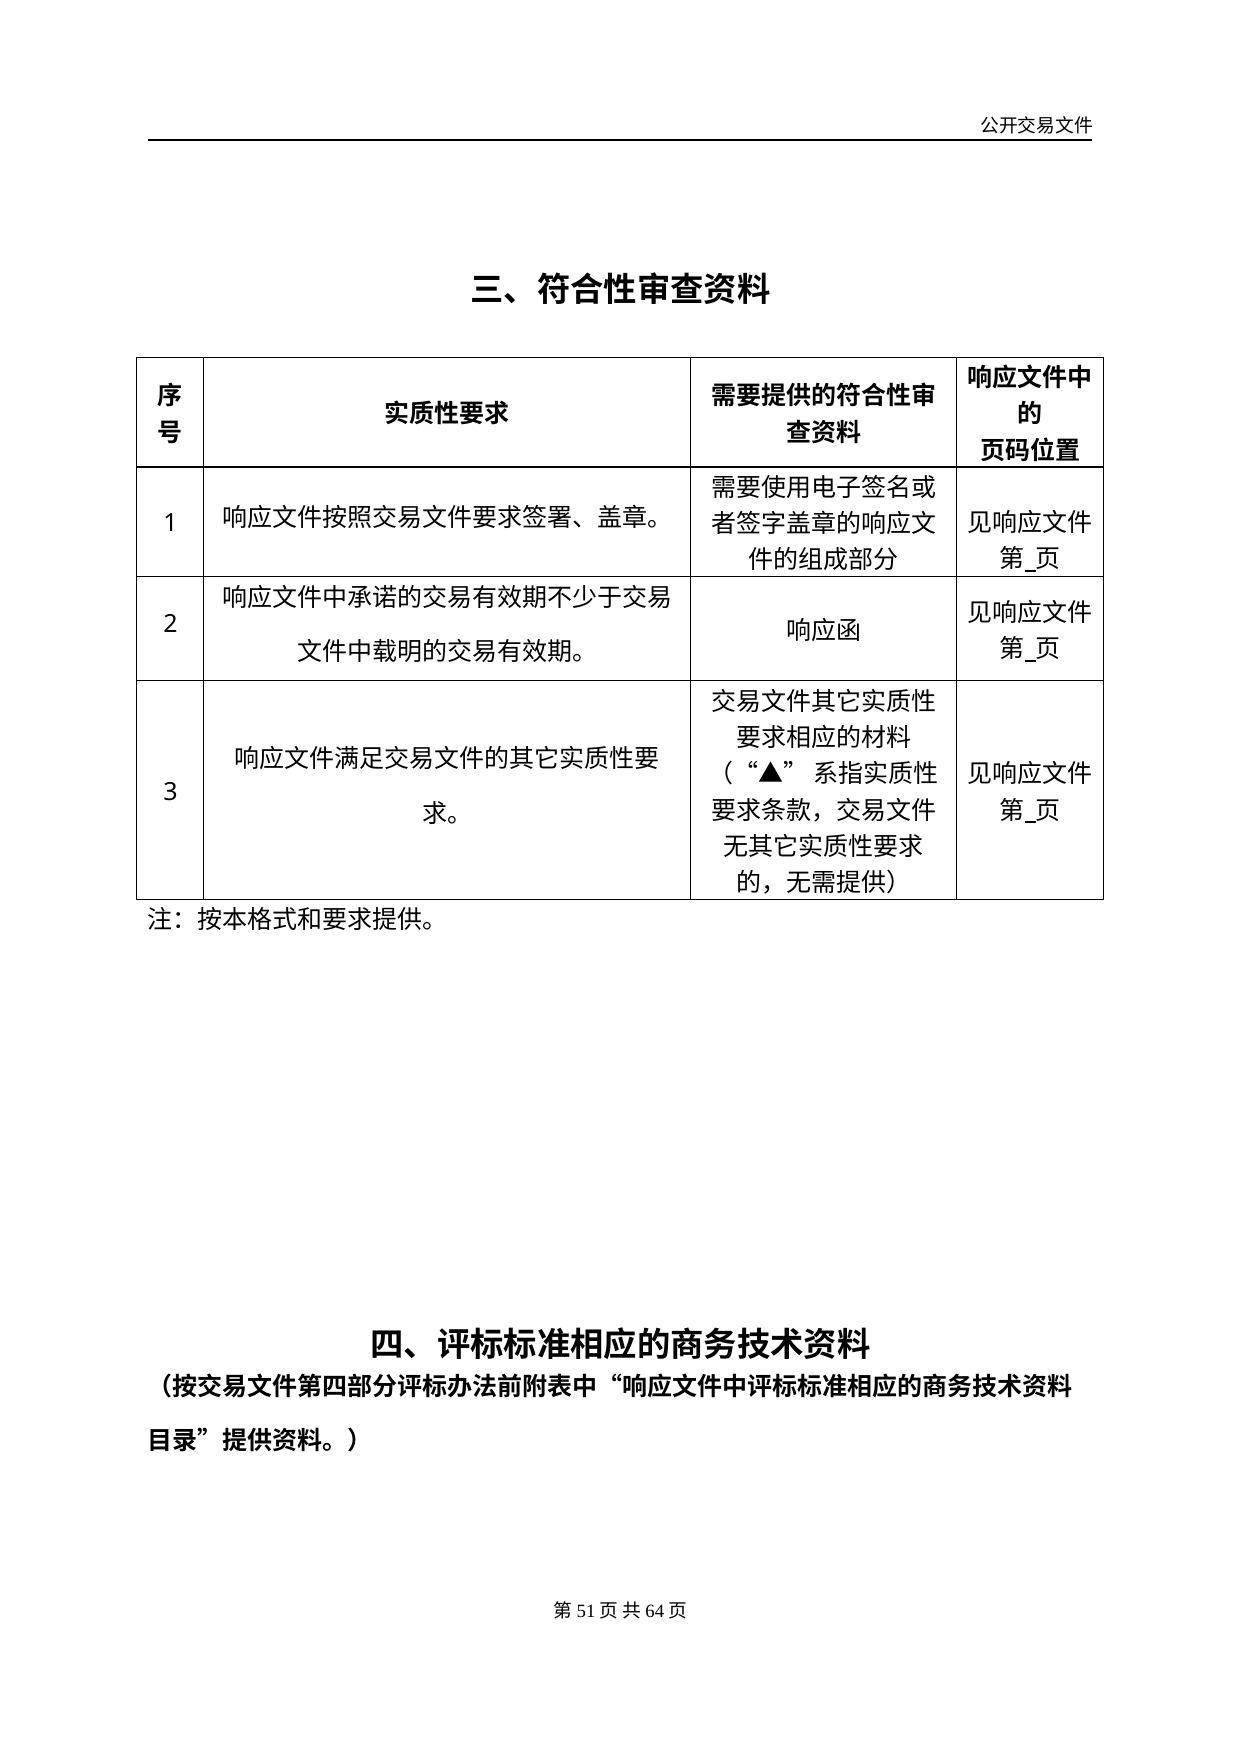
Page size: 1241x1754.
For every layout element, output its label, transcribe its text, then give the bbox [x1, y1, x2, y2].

table_cell 需要使用电子签名或者签字盖章的响应文件的组成部分 [691, 468, 956, 576]
table_header 需要提供的符合性审查资料 [691, 358, 956, 466]
table_cell 3 [137, 681, 203, 899]
text （按交易文件第四部分评标办法前附表中“响应文件中评标标准相应的商务技术资料目录”提供资料。） [148, 1366, 1092, 1457]
text 注：按本格式和要求提供。 [148, 900, 1049, 936]
text 四、评标标准相应的商务技术资料 [148, 1318, 1092, 1366]
table_cell 1 [137, 468, 203, 576]
table_cell 响应函 [691, 577, 956, 680]
table_header 实质性要求 [204, 358, 690, 466]
table_header 响应文件中的 页码位置 [957, 358, 1103, 466]
table_cell 交易文件其它实质性要求相应的材料（“▲” 系指实质性要求条款，交易文件无其它实质性要求的，无需提供） [691, 681, 956, 899]
table_cell 见响应文件第 页 [957, 577, 1103, 680]
text 三、符合性审查资料 [148, 263, 1092, 311]
table_header 序号 [137, 358, 203, 466]
table_cell 响应文件中承诺的交易有效期不少于交易文件中载明的交易有效期。 [204, 577, 690, 680]
table_cell 2 [137, 577, 203, 680]
table_cell 见响应文件第 页 [957, 681, 1103, 899]
table_cell 响应文件满足交易文件的其它实质性要求。 [204, 681, 690, 899]
table_cell 见响应文件 第 页 [957, 468, 1103, 576]
table_cell 响应文件按照交易文件要求签署、盖章。 [204, 468, 690, 576]
